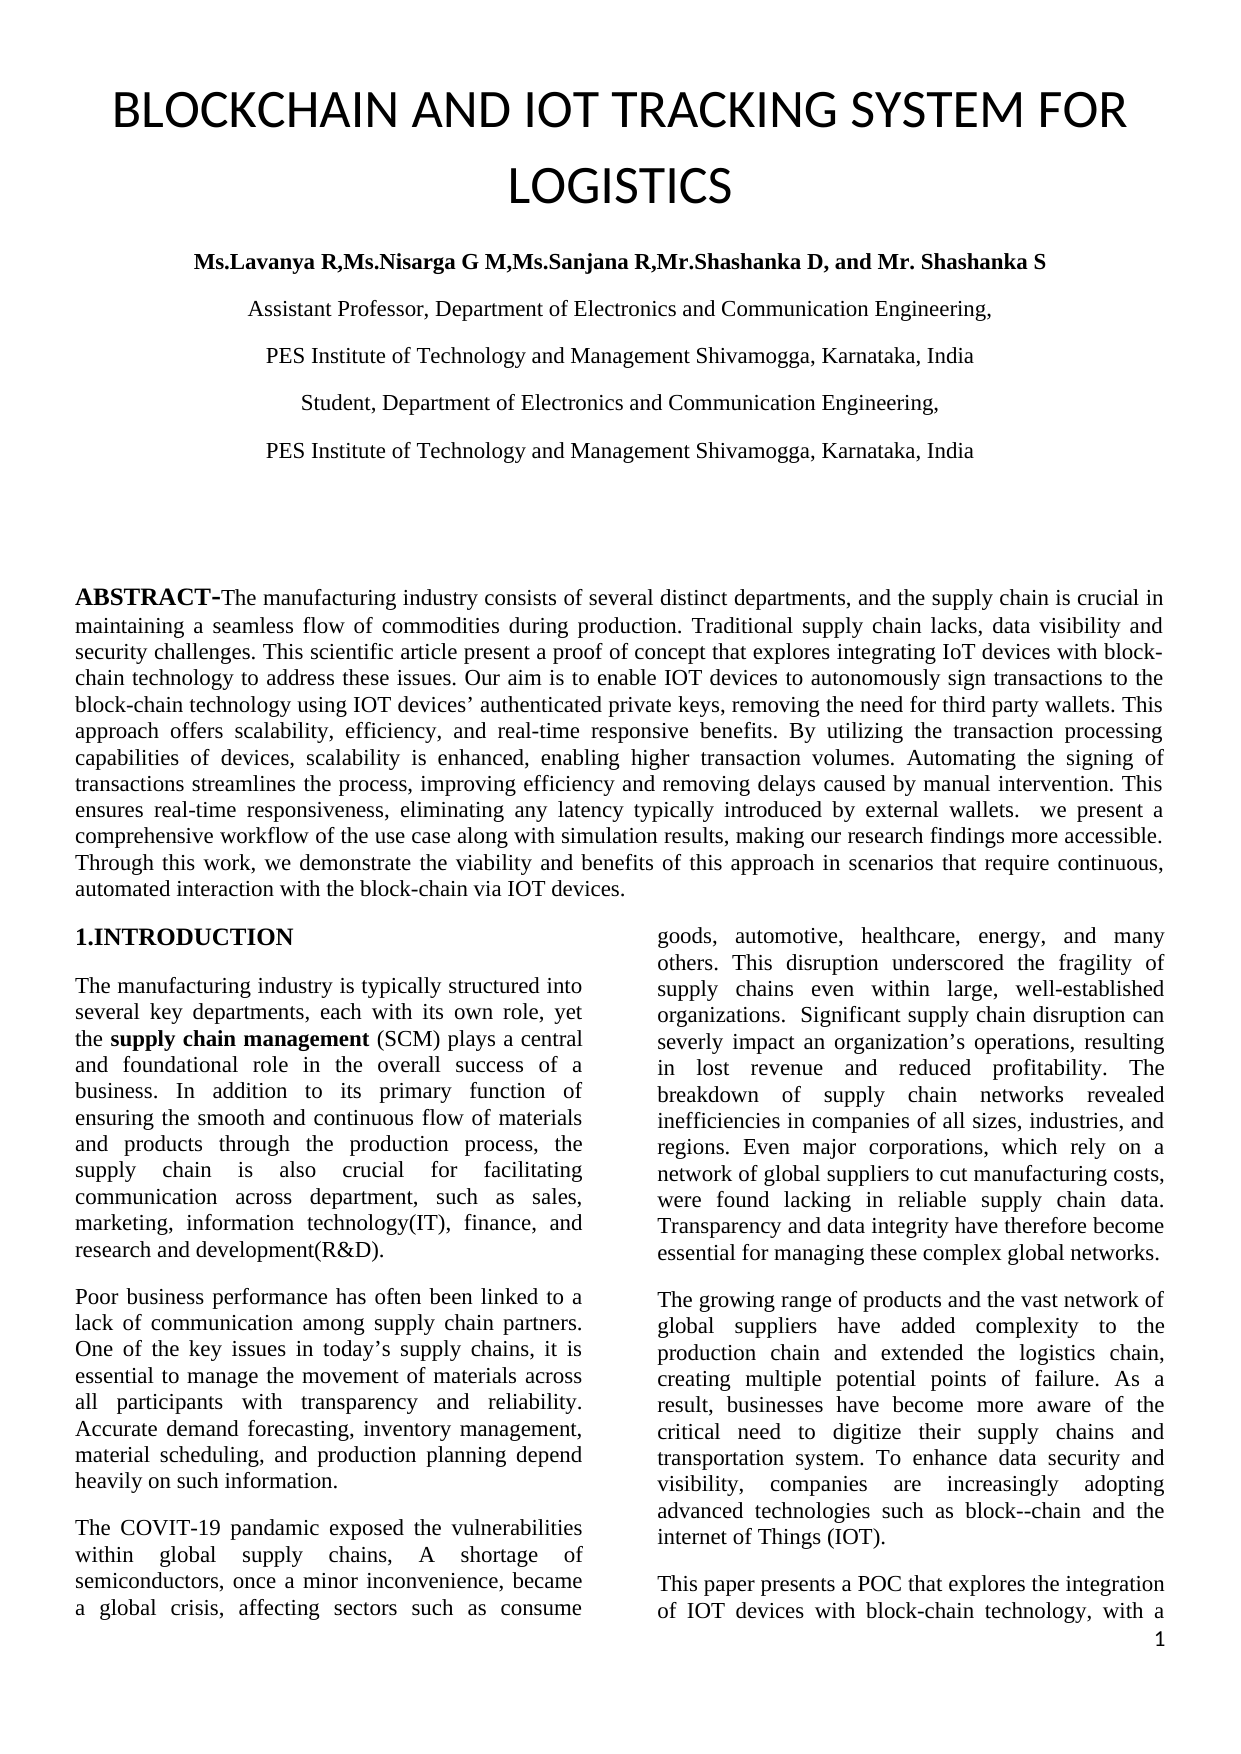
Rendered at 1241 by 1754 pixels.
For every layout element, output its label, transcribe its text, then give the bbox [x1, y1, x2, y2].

text The COVIT-19 pandamic exposed the vulnerabilities within global supply chains, A shortage of semiconductors, once a minor inconvenience, became a global crisis, affecting sectors such as consume goods, automotive, healthcare, energy, and many others. This disruption underscored the fragility of supply chains even within large, well-established organizations. Significant supply chain disruption can severly impact an organization’s operations, resulting in lost revenue and reduced profitability. The breakdown of supply chain networks revealed inefficiencies in companies of all sizes, industries, and regions. Even major corporations, which rely on a network of global suppliers to cut manufacturing costs, were found lacking in reliable supply chain data. Transparency and data integrity have therefore become essential for managing these complex global networks. [75, 1514, 583, 1620]
text PES Institute of Technology and Management Shivamogga, Karnataka, India [75, 437, 1165, 463]
text Student, Department of Electronics and Communication Engineering, [75, 389, 1165, 416]
text Poor business performance has often been linked to a lack of communication among supply chain partners. One of the key issues in today’s supply chains, it is essential to manage the movement of materials across all participants with transparency and reliability. Accurate demand forecasting, inventory management, material scheduling, and production planning depend heavily on such information. [75, 1283, 583, 1494]
text BLOCKCHAIN AND IOT TRACKING SYSTEM FOR LOGISTICS [75, 75, 1165, 217]
text Assistant Professor, Department of Electronics and Communication Engineering, [75, 295, 1165, 321]
text 1.INTRODUCTION [75, 922, 583, 951]
text The growing range of products and the vast network of global suppliers have added complexity to the production chain and extended the logistics chain, creating multiple potential points of failure. As a result, businesses have become more aware of the critical need to digitize their supply chains and transportation system. To enhance data security and visibility, companies are increasingly adopting advanced technologies such as block--chain and the internet of Things (IOT). [657, 1286, 1165, 1549]
text The manufacturing industry is typically structured into several key departments, each with its own role, yet the supply chain management (SCM) plays a central and foundational role in the overall success of a business. In addition to its primary function of ensuring the smooth and continuous flow of materials and products through the production process, the supply chain is also crucial for facilitating communication across department, such as sales, marketing, information technology(IT), finance, and research and development(R&D). [75, 972, 583, 1262]
text Ms.Lavanya R,Ms.Nisarga G M,Ms.Sanjana R,Mr.Shashanka D, and Mr. Shashanka S [75, 248, 1165, 274]
text PES Institute of Technology and Management Shivamogga, Karnataka, India [75, 342, 1165, 369]
text ABSTRACT-The manufacturing industry consists of several distinct departments, and the supply chain is crucial in maintaining a seamless flow of commodities during production. Traditional supply chain lacks, data visibility and security challenges. This scientific article present a proof of concept that explores integrating IoT devices with block-chain technology to address these issues. Our aim is to enable IOT devices to autonomously sign transactions to the block-chain technology using IOT devices’ authenticated private keys, removing the need for third party wallets. This approach offers scalability, efficiency, and real-time responsive benefits. By utilizing the transaction processing capabilities of devices, scalability is enhanced, enabling higher transaction volumes. Automating the signing of transactions streamlines the process, improving efficiency and removing delays caused by manual intervention. This ensures real-time responsiveness, eliminating any latency typically introduced by external wallets. we present a comprehensive workflow of the use case along with simulation results, making our research findings more accessible. Through this work, we demonstrate the viability and benefits of this approach in scenarios that require continuous, automated interaction with the block-chain via IOT devices. [75, 578, 1165, 902]
text The COVIT-19 pandamic exposed the vulnerabilities within global supply chains, A shortage of semiconductors, once a minor inconvenience, became a global crisis, affecting sectors such as consume goods, automotive, healthcare, energy, and many others. This disruption underscored the fragility of supply chains even within large, well-established organizations. Significant supply chain disruption can severly impact an organization’s operations, resulting in lost revenue and reduced profitability. The breakdown of supply chain networks revealed inefficiencies in companies of all sizes, industries, and regions. Even major corporations, which rely on a network of global suppliers to cut manufacturing costs, were found lacking in reliable supply chain data. Transparency and data integrity have therefore become essential for managing these complex global networks. [657, 922, 1165, 1265]
